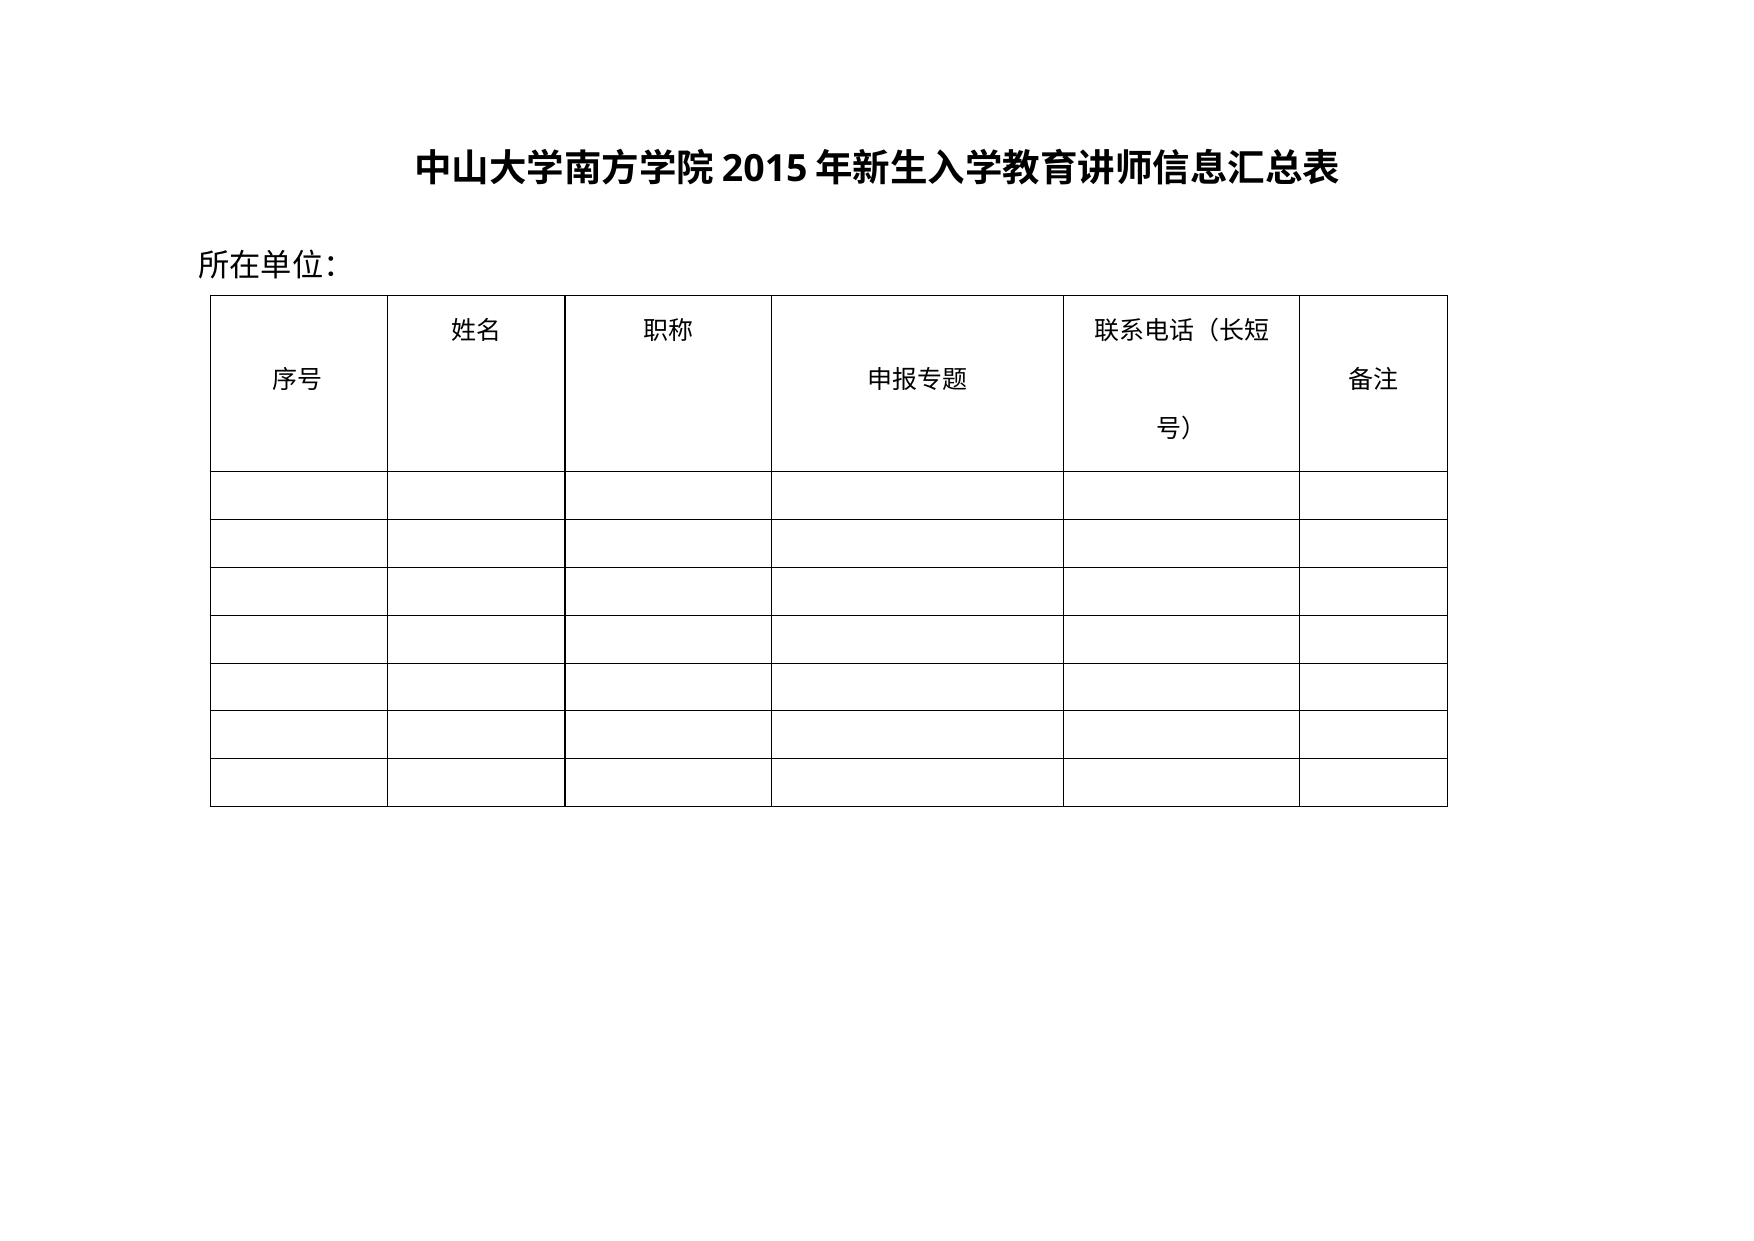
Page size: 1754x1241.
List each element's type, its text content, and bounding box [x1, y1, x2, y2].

table_cell [566, 664, 771, 710]
table_header 序号 [211, 296, 387, 471]
table_cell [1300, 616, 1447, 662]
table_cell [1300, 520, 1447, 567]
table_cell [1064, 568, 1299, 614]
table_cell [388, 520, 564, 567]
table_cell [772, 711, 1063, 758]
table_cell [388, 664, 564, 710]
table_cell [1064, 759, 1299, 806]
text 所在单位： [89, 230, 1665, 295]
table_cell [772, 759, 1063, 806]
table_cell [1064, 616, 1299, 662]
table_cell [1300, 472, 1447, 519]
table_cell [566, 711, 771, 758]
table_cell [772, 664, 1063, 710]
table_cell [772, 520, 1063, 567]
table_cell [1064, 711, 1299, 758]
table_cell [211, 616, 387, 662]
text 中山大学南方学院2015年新生入学教育讲师信息汇总表 [89, 133, 1665, 198]
table_cell [211, 520, 387, 567]
table_cell [211, 664, 387, 710]
table_cell [566, 520, 771, 567]
table_cell [772, 472, 1063, 519]
table_cell [772, 616, 1063, 662]
table_header 职称 [566, 296, 771, 471]
table_cell [566, 759, 771, 806]
table_cell [388, 616, 564, 662]
table_cell [1300, 759, 1447, 806]
table_header 联系电话（长短号） [1064, 296, 1299, 471]
table_cell [772, 568, 1063, 614]
table_cell [1300, 568, 1447, 614]
table_header 姓名 [388, 296, 564, 471]
table_cell [566, 568, 771, 614]
table_cell [566, 616, 771, 662]
table_cell [566, 472, 771, 519]
table_cell [388, 711, 564, 758]
table_cell [1064, 520, 1299, 567]
table_cell [211, 472, 387, 519]
table_cell [388, 472, 564, 519]
table_cell [1064, 664, 1299, 710]
table_cell [1300, 711, 1447, 758]
table_cell [211, 568, 387, 614]
table_cell [388, 568, 564, 614]
table_header 备注 [1300, 296, 1447, 471]
table_cell [1300, 664, 1447, 710]
table_cell [1064, 472, 1299, 519]
table_header 申报专题 [772, 296, 1063, 471]
table_cell [211, 711, 387, 758]
table_cell [211, 759, 387, 806]
table_cell [388, 759, 564, 806]
